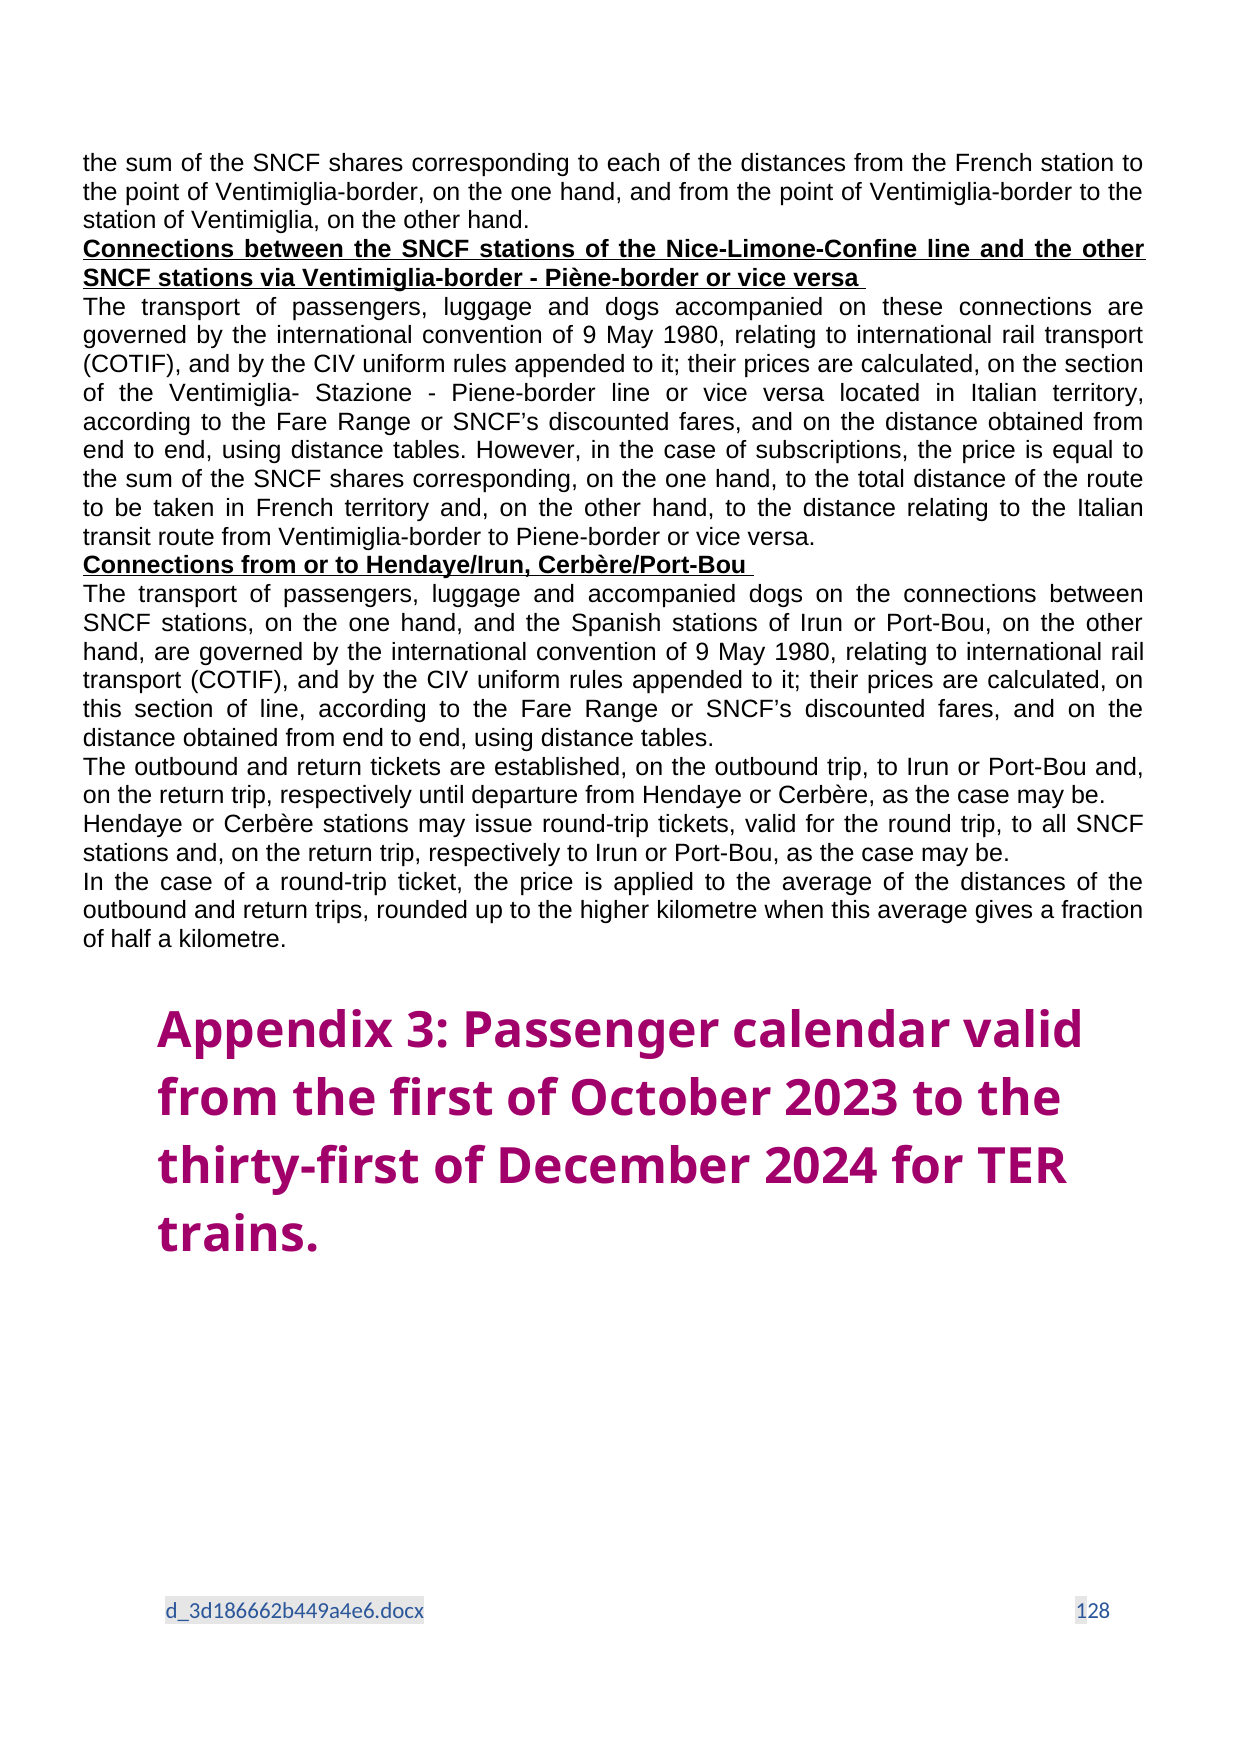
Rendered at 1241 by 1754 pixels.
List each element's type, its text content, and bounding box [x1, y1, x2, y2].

text In the case of a round-trip ticket, the price is applied to the average of the distances of the outbound and return trips, rounded up to the higher kilometre when this average gives a fraction of half a kilometre. [83, 866, 1146, 953]
text The transport of passengers, luggage and accompanied dogs on the connections between SNCF stations, on the one hand, and the Spanish stations of Irun or Port-Bou, on the other hand, are governed by the international convention of 9 May 1980, relating to international rail transport (COTIF), and by the CIV uniform rules appended to it; their prices are calculated, on this section of line, according to the Fare Range or SNCF’s discounted fares, and on the distance obtained from end to end, using distance tables. [83, 579, 1146, 751]
text Connections between the SNCF stations of the Nice-Limone-Confine line and the other SNCF stations via Ventimiglia-border - Piène-border or vice versa [83, 260, 1146, 291]
text Connections from or to Hendaye/Irun, Cerbère/Port-Bou [83, 550, 1146, 579]
text The outbound and return tickets are established, on the outbound trip, to Irun or Port-Bou and, on the return trip, respectively until departure from Hendaye or Cerbère, as the case may be. [83, 751, 1146, 809]
text Connections between the SNCF stations of the Nice-Limone-Confine line and the other SNCF stations via Ventimiglia-border - Piène-border or vice versa [83, 234, 1146, 259]
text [83, 148, 1146, 234]
text The transport of passengers, luggage and dogs accompanied on these connections are governed by the international convention of 9 May 1980, relating to international rail transport (COTIF), and by the CIV uniform rules appended to it; their prices are calculated, on the section of the Ventimiglia- Stazione - Piene-border line or vice versa located in Italian territory, according to the Fare Range or SNCF’s discounted fares, and on the distance obtained from end to end, using distance tables. However, in the case of subscriptions, the price is equal to the sum of the SNCF shares corresponding, on the one hand, to the total distance of the route to be taken in French territory and, on the other hand, to the distance relating to the Italian transit route from Ventimiglia-border to Piene-border or vice versa. [83, 291, 1146, 550]
text Hendaye or Cerbère stations may issue round-trip tickets, valid for the round trip, to all SNCF stations and, on the return trip, respectively to Irun or Port-Bou, as the case may be. [83, 809, 1146, 866]
subtitle Appendix 3: Passenger calendar valid from the first of October 2023 to the thirty-first of December 2024 for TER trains. [158, 994, 1146, 1266]
